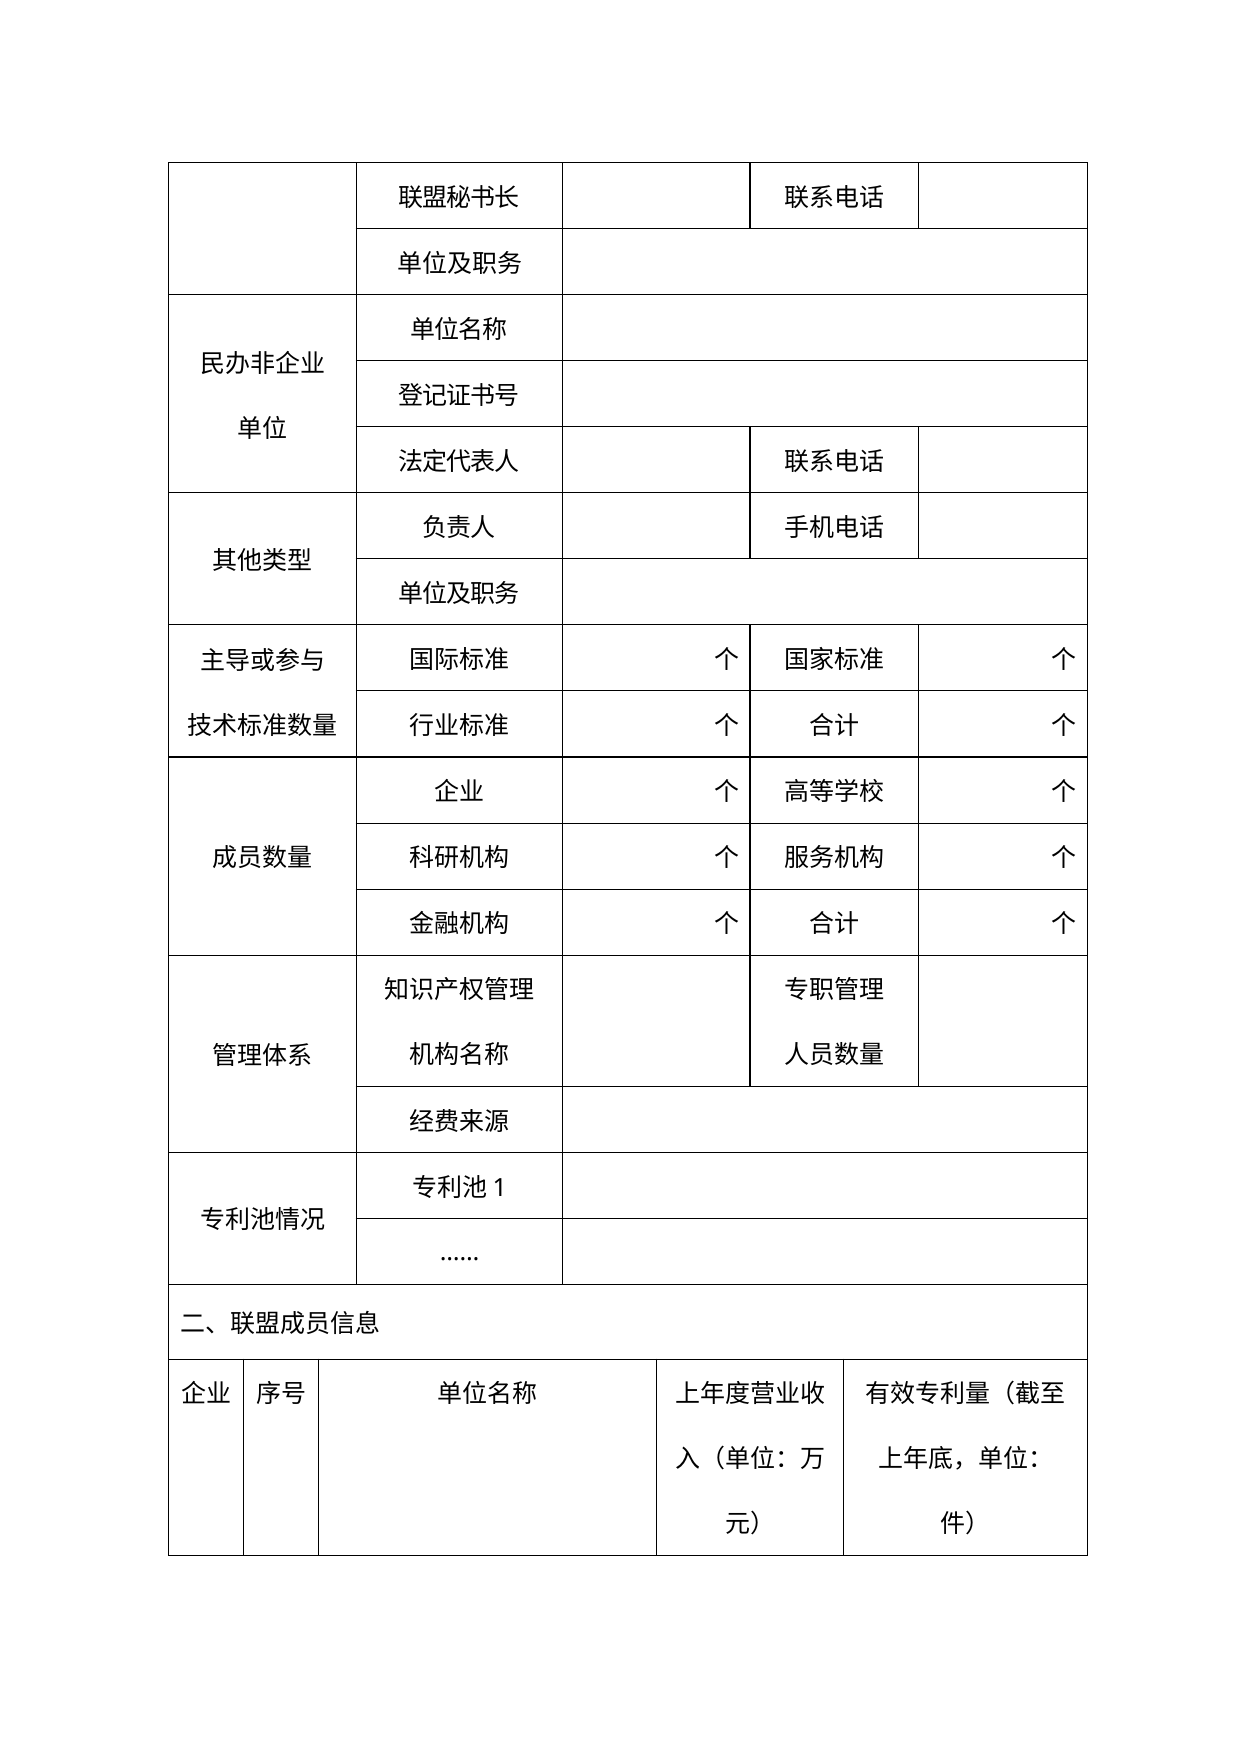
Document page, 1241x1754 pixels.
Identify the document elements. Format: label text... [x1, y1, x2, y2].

table_cell [563, 1087, 1087, 1152]
table_cell 个 [919, 890, 1087, 954]
table_cell [919, 956, 1087, 1086]
table_cell [919, 427, 1087, 492]
table_cell [563, 295, 1087, 360]
table_cell 个 [919, 691, 1087, 756]
table_cell 负责人 [357, 493, 562, 558]
table_cell 科研机构 [357, 824, 562, 888]
table_cell [563, 229, 1087, 294]
table_cell 专利池1 [357, 1153, 562, 1218]
table_cell …… [357, 1219, 562, 1284]
table_cell 单位名称 [319, 1360, 656, 1554]
table_cell 联系电话 [751, 163, 918, 228]
table_cell 法定代表人 [357, 427, 562, 492]
table_cell 企业 [169, 1360, 243, 1554]
table_cell 手机电话 [751, 493, 918, 558]
table_cell [563, 163, 749, 228]
table_cell 管理体系 [169, 956, 356, 1152]
table_cell 国家标准 [751, 625, 918, 690]
table_cell [563, 559, 1087, 624]
table_cell 个 [563, 758, 749, 822]
table_cell 主导或参与 技术标准数量 [169, 625, 356, 756]
table_cell 个 [563, 625, 749, 690]
table_cell 上年度营业收入（单位：万元） [657, 1360, 843, 1554]
table_cell 有效专利量（截至 上年底，单位：件） [844, 1360, 1087, 1554]
table_cell [919, 493, 1087, 558]
table_cell 联系电话 [751, 427, 918, 492]
table_cell [563, 493, 749, 558]
table_cell 合计 [751, 691, 918, 756]
table_cell 其他类型 [169, 493, 356, 624]
table_cell 个 [563, 824, 749, 888]
table_cell 单位及职务 [357, 559, 562, 624]
table_cell [563, 361, 1087, 426]
table_cell 单位名称 [357, 295, 562, 360]
table_cell 高等学校 [751, 758, 918, 822]
table_cell 服务机构 [751, 824, 918, 888]
table_cell 经费来源 [357, 1087, 562, 1152]
table_cell 知识产权管理 机构名称 [357, 956, 562, 1086]
table_cell 专利池情况 [169, 1153, 356, 1284]
table_cell 金融机构 [357, 890, 562, 954]
table_cell 行业标准 [357, 691, 562, 756]
table_cell 单位及职务 [357, 229, 562, 294]
table_cell [919, 163, 1087, 228]
table_cell 序号 [244, 1360, 318, 1554]
table_cell [563, 956, 749, 1086]
table_cell [563, 1219, 1087, 1284]
table_cell 联盟秘书长 [357, 163, 562, 228]
table_cell 成员数量 [169, 758, 356, 954]
table_cell 个 [919, 824, 1087, 888]
table_cell 民办非企业 单位 [169, 295, 356, 492]
table_cell 个 [919, 758, 1087, 822]
table_cell 企业 [357, 758, 562, 822]
table_cell 个 [563, 890, 749, 954]
table_cell 合计 [751, 890, 918, 954]
table_cell [563, 1153, 1087, 1218]
table_cell 个 [919, 625, 1087, 690]
table_cell 登记证书号 [357, 361, 562, 426]
table_cell [563, 427, 749, 492]
table_cell 二、联盟成员信息 [169, 1285, 1087, 1358]
table_cell 专职管理 人员数量 [751, 956, 918, 1086]
table_cell 国际标准 [357, 625, 562, 690]
table_cell 个 [563, 691, 749, 756]
